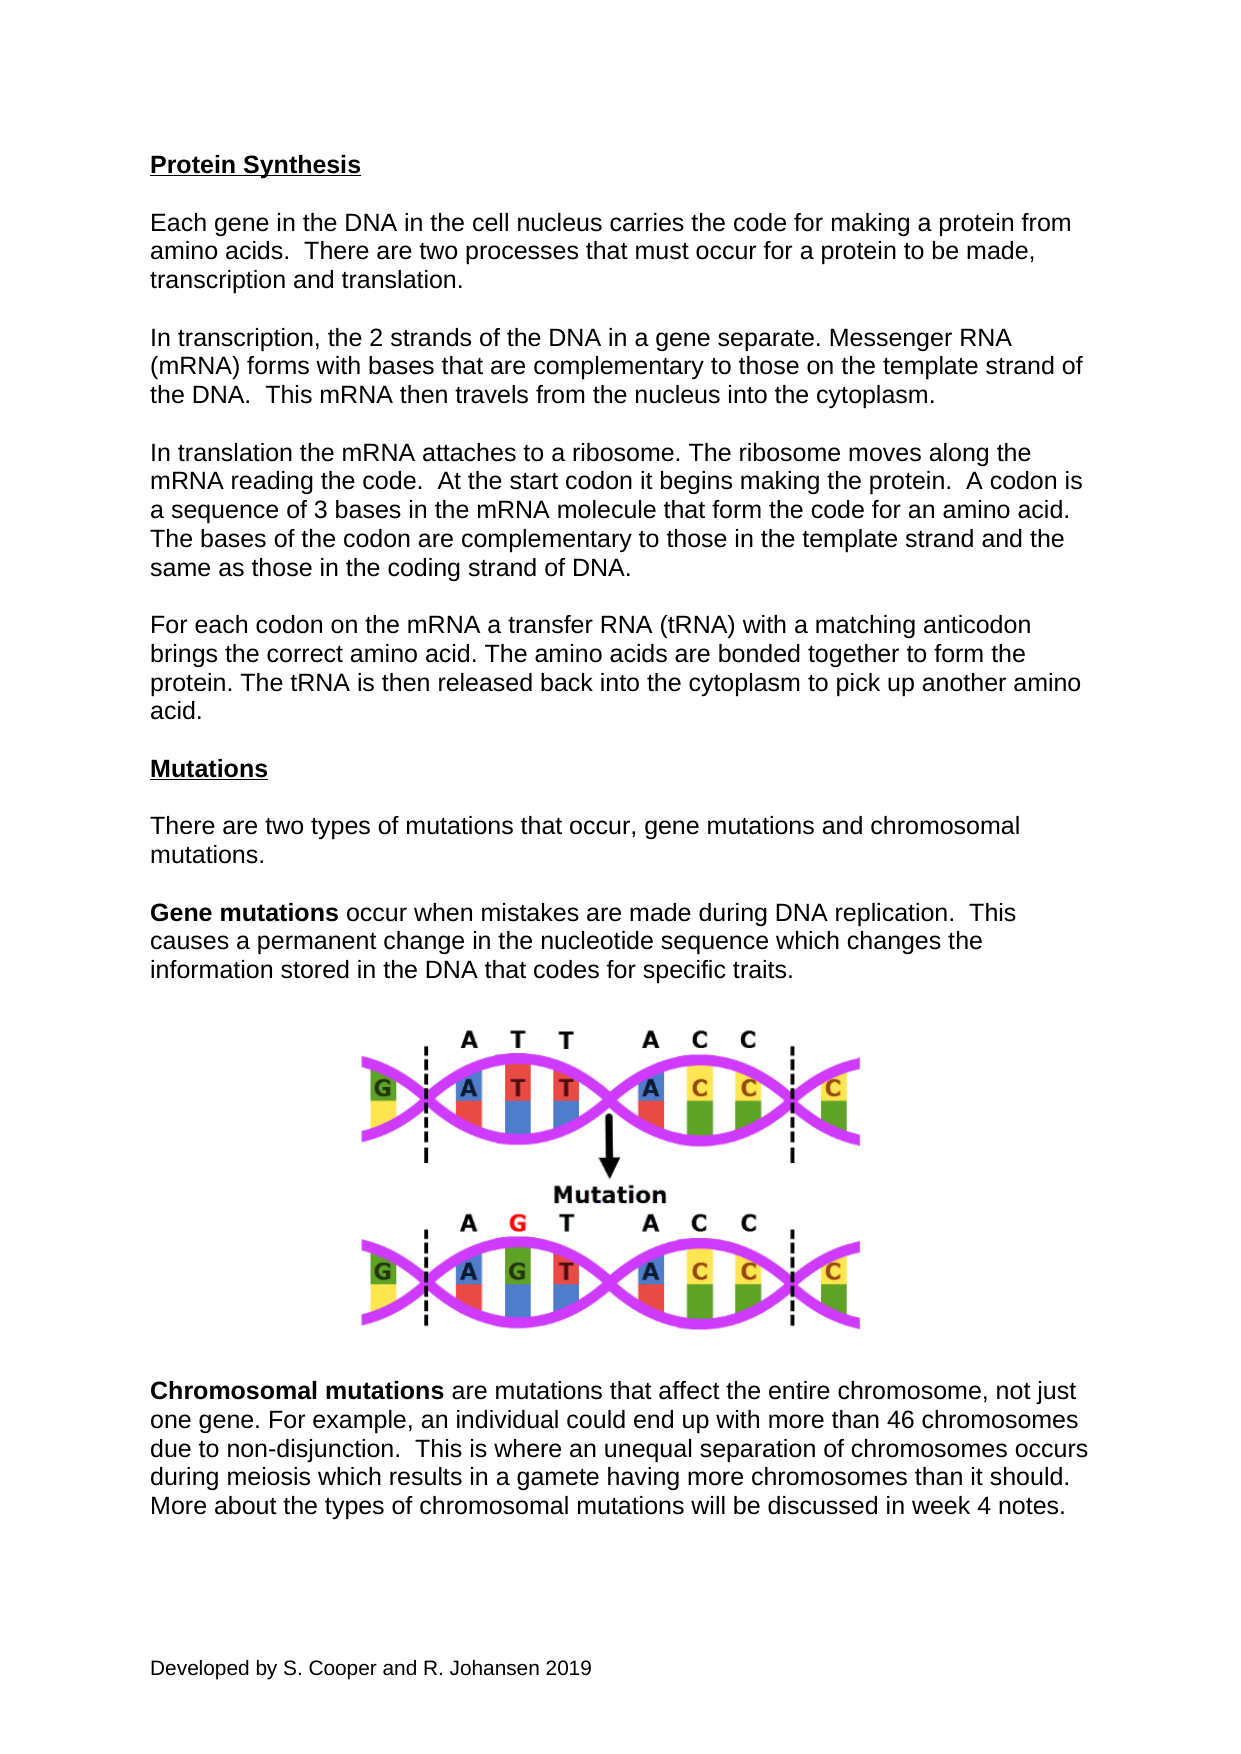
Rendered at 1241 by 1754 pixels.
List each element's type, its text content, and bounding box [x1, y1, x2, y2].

text Mutations [150, 754, 1090, 782]
text Chromosomal mutations are mutations that affect the entire chromosome, not just one gene. For example, an individual could end up with more than 46 chromosomes due to non-disjunction. This is where an unequal separation of chromosomes occurs during meiosis which results in a gamete having more chromosomes than it should. More about the types of chromosomal mutations will be discussed in week 4 notes. [150, 1376, 1090, 1520]
text Gene mutations occur when mistakes are made during DNA replication. This causes a permanent change in the nucleotide sequence which changes the information stored in the DNA that codes for specific traits. [150, 897, 1090, 984]
text There are two types of mutations that occur, gene mutations and chromosomal mutations. [150, 811, 1090, 869]
text In translation the mRNA attaches to a ribosome. The ribosome moves along the mRNA reading the code. At the start codon it begins making the protein. A codon is a sequence of 3 bases in the mRNA molecule that form the code for an amino acid. The bases of the codon are complementary to those in the template strand and the same as those in the coding strand of DNA. [150, 437, 1090, 581]
picture [344, 1012, 896, 1348]
text In transcription, the 2 strands of the DNA in a gene separate. Messenger RNA (mRNA) forms with bases that are complementary to those on the template strand of the DNA. This mRNA then travels from the nucleus into the cytoplasm. [150, 322, 1090, 409]
text Protein Synthesis [150, 150, 1090, 179]
text For each codon on the mRNA a transfer RNA (tRNA) with a matching anticodon brings the correct amino acid. The amino acids are bonded together to form the protein. The tRNA is then released back into the cytoplasm to pick up another amino acid. [150, 610, 1090, 725]
text Each gene in the DNA in the cell nucleus carries the code for making a protein from amino acids. There are two processes that must occur for a protein to be made, transcription and translation. [150, 207, 1090, 294]
